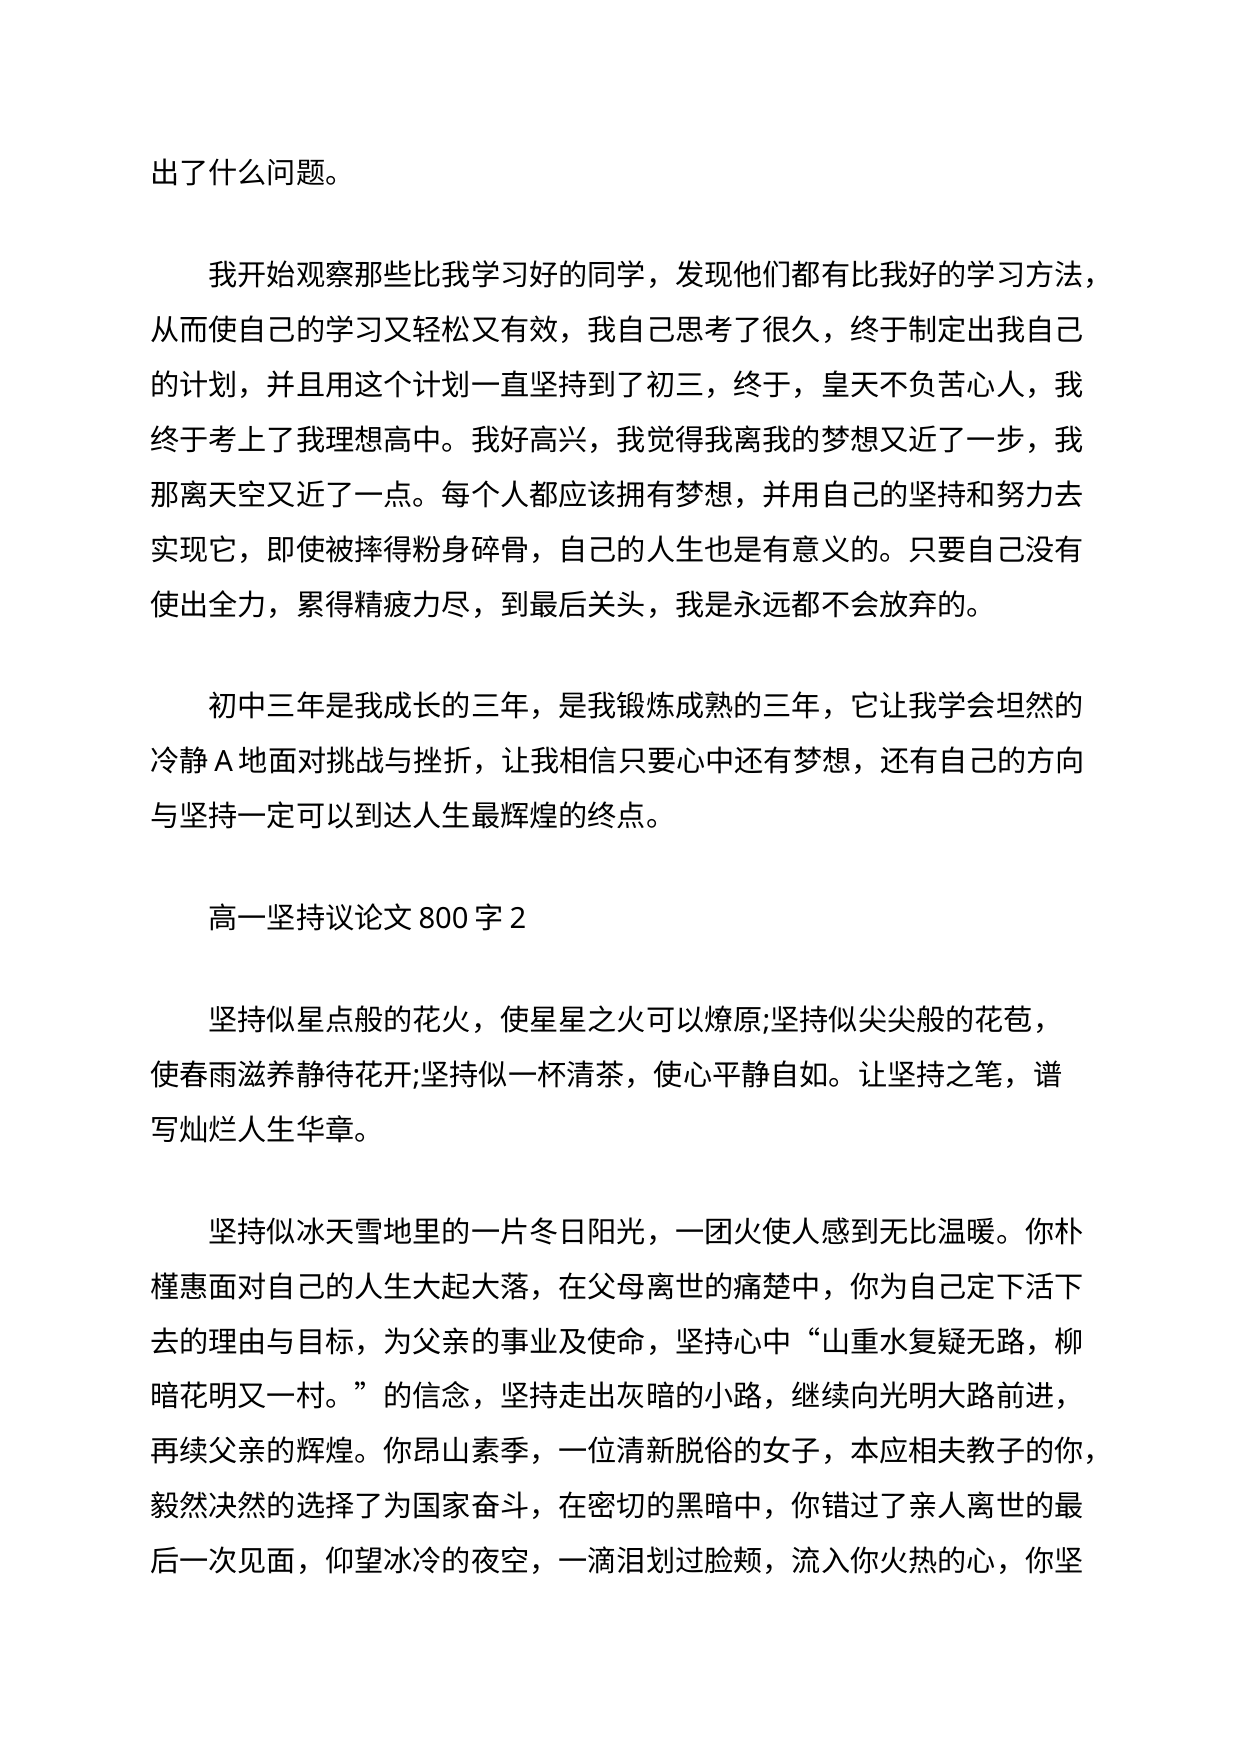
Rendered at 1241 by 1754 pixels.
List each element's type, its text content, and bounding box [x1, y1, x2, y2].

text 初中三年是我成长的三年，是我锻炼成熟的三年，它让我学会坦然的冷静A地面对挑战与挫折，让我相信只要心中还有梦想，还有自己的方向与坚持一定可以到达人生最辉煌的终点。 [150, 683, 1090, 835]
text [150, 150, 1090, 192]
text 高一坚持议论文800字2 [150, 894, 1090, 937]
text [150, 1208, 1090, 1580]
text 我开始观察那些比我学习好的同学，发现他们都有比我好的学习方法，从而使自己的学习又轻松又有效，我自己思考了很久，终于制定出我自己的计划，并且用这个计划一直坚持到了初三，终于，皇天不负苦心人，我终于考上了我理想高中。我好高兴，我觉得我离我的梦想又近了一步，我那离天空又近了一点。每个人都应该拥有梦想，并用自己的坚持和努力去实现它，即使被摔得粉身碎骨，自己的人生也是有意义的。只要自己没有使出全力，累得精疲力尽，到最后关头，我是永远都不会放弃的。 [150, 252, 1090, 623]
text 坚持似星点般的花火，使星星之火可以燎原;坚持似尖尖般的花苞，使春雨滋养静待花开;坚持似一杯清茶，使心平静自如。让坚持之笔，谱写灿烂人生华章。 [150, 997, 1090, 1149]
